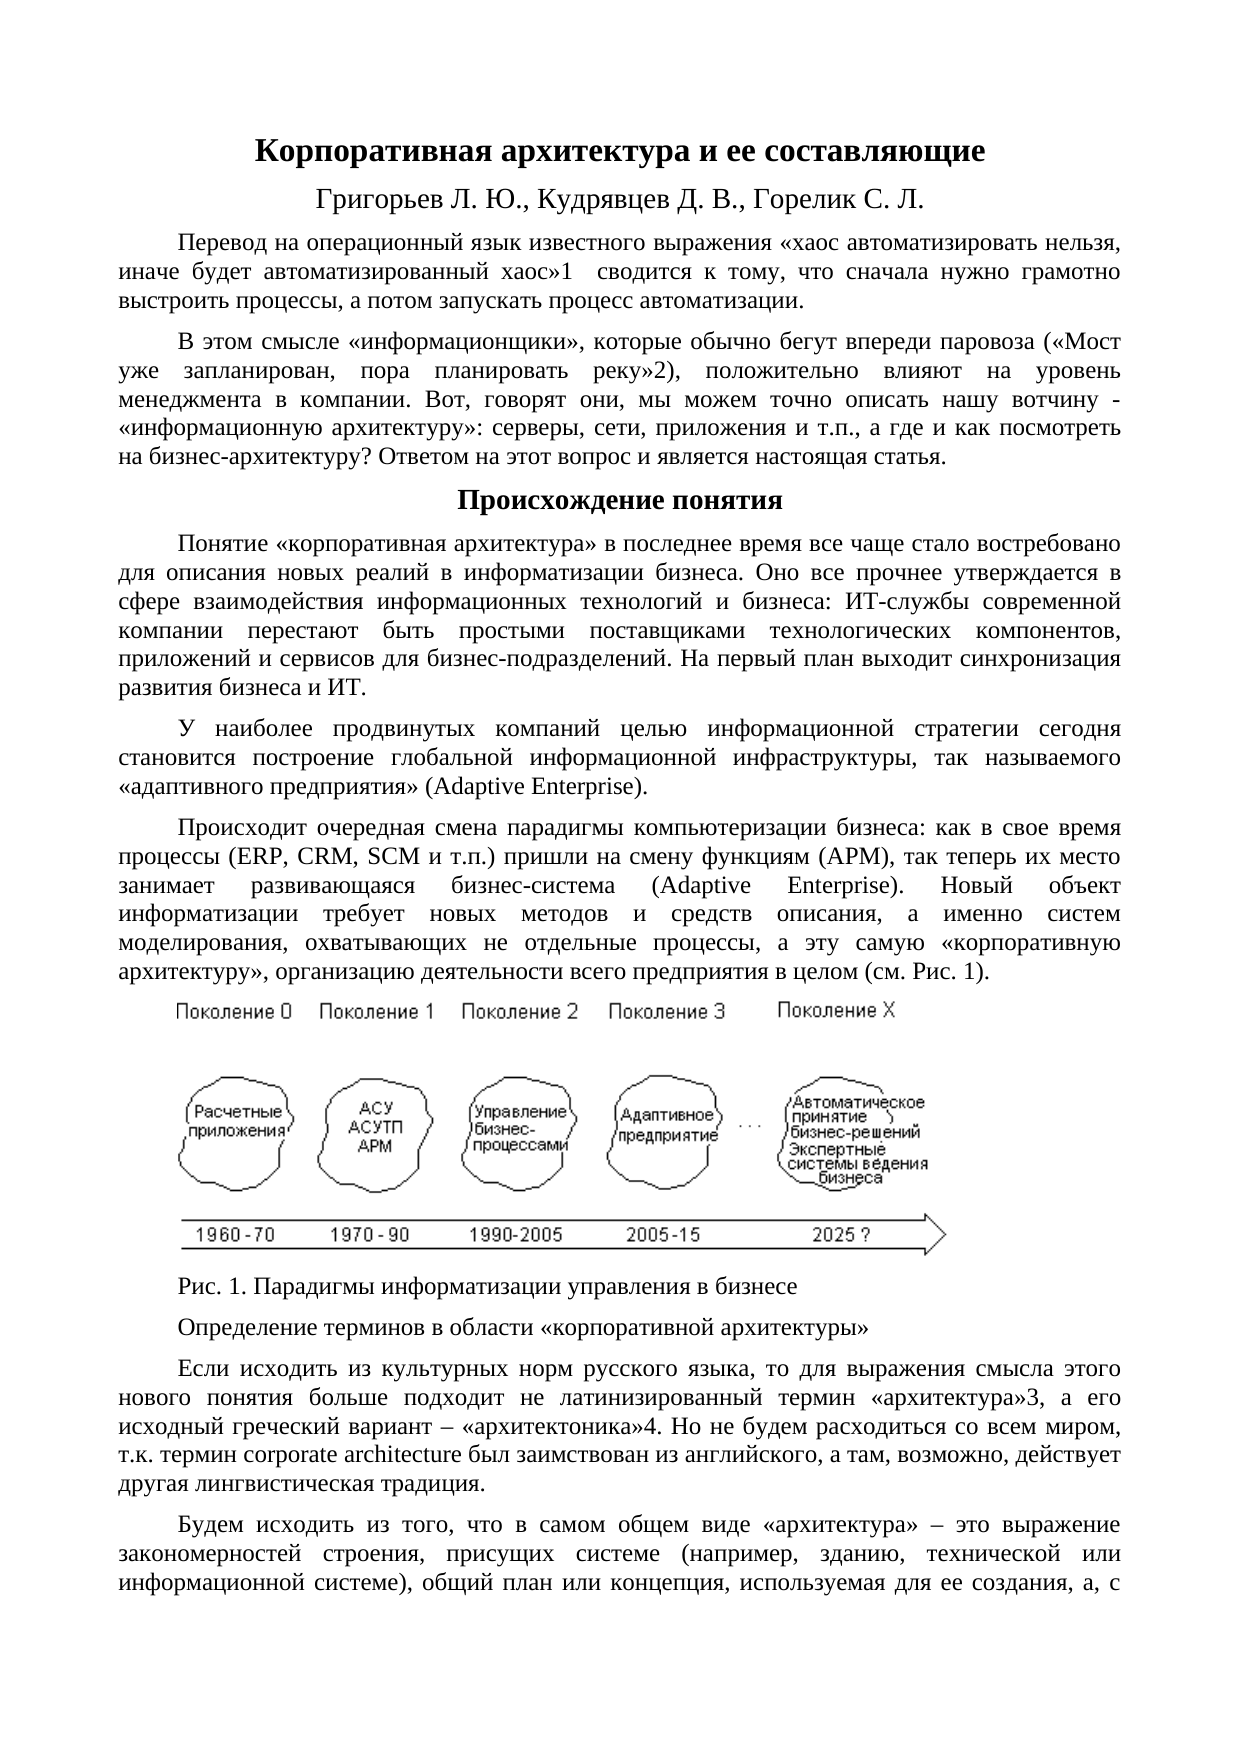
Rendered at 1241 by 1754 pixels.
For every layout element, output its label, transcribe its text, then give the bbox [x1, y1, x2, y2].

picture [177, 997, 948, 1259]
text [118, 1509, 1122, 1596]
text Понятие «корпоративная архитектура» в последнее время все чаще стало востребовано для описания новых реалий в информатизации бизнеса. Оно все прочнее утверждается в сфере взаимодействия информационных технологий и бизнеса: ИТ-службы современной компании перестают быть простыми поставщиками технологических компонентов, приложений и сервисов для бизнес-подразделений. На первый план выходит синхронизация развития бизнеса и ИТ. [118, 528, 1122, 701]
text Рис. 1. Парадигмы информатизации управления в бизнесе [118, 1271, 1122, 1299]
text В этом смысле «информационщики», которые обычно бегут впереди паровоза («Мост уже запланирован, пора планировать реку»2), положительно влияют на уровень менеджмента в компании. Вот, говорят они, мы можем точно описать нашу вотчину - «информационную архитектуру»: серверы, сети, приложения и т.п., а где и как посмотреть на бизнес-архитектуру? Ответом на этот вопрос и является настоящая статья. [118, 326, 1122, 470]
text Корпоративная архитектура и ее составляющие [118, 131, 1122, 169]
text Перевод на операционный язык известного выражения «хаос автоматизировать нельзя, иначе будет автоматизированный хаос»1 сводится к тому, что сначала нужно грамотно выстроить процессы, а потом запускать процесс автоматизации. [118, 227, 1122, 314]
text Происходит очередная смена парадигмы компьютеризации бизнеса: как в свое время процессы (ERP, CRM, SCM и т.п.) пришли на смену функциям (АРМ), так теперь их место занимает развивающаяся бизнес-система (Adaptive Enterprise). Новый объект информатизации требует новых методов и средств описания, а именно систем моделирования, охватывающих не отдельные процессы, а эту самую «корпоративную архитектуру», организацию деятельности всего предприятия в целом (см. Рис. 1). [118, 812, 1122, 985]
text Происхождение понятия [118, 482, 1122, 516]
text Григорьев Л. Ю., Кудрявцев Д. В., Горелик С. Л. [118, 181, 1122, 215]
text Если исходить из культурных норм русского языка, то для выражения смысла этого нового понятия больше подходит не латинизированный термин «архитектура»3, а его исходный греческий вариант – «архитектоника»4. Но не будем расходиться со всем миром, т.к. термин corporate architecture был заимствован из английского, а там, возможно, действует другая лингвистическая традиция. [118, 1353, 1122, 1497]
text У наиболее продвинутых компаний целью информационной стратегии сегодня становится построение глобальной информационной инфраструктуры, так называемого «адаптивного предприятия» (Adaptive Enterprise). [118, 713, 1122, 800]
text Определение терминов в области «корпоративной архитектуры» [118, 1312, 1122, 1341]
